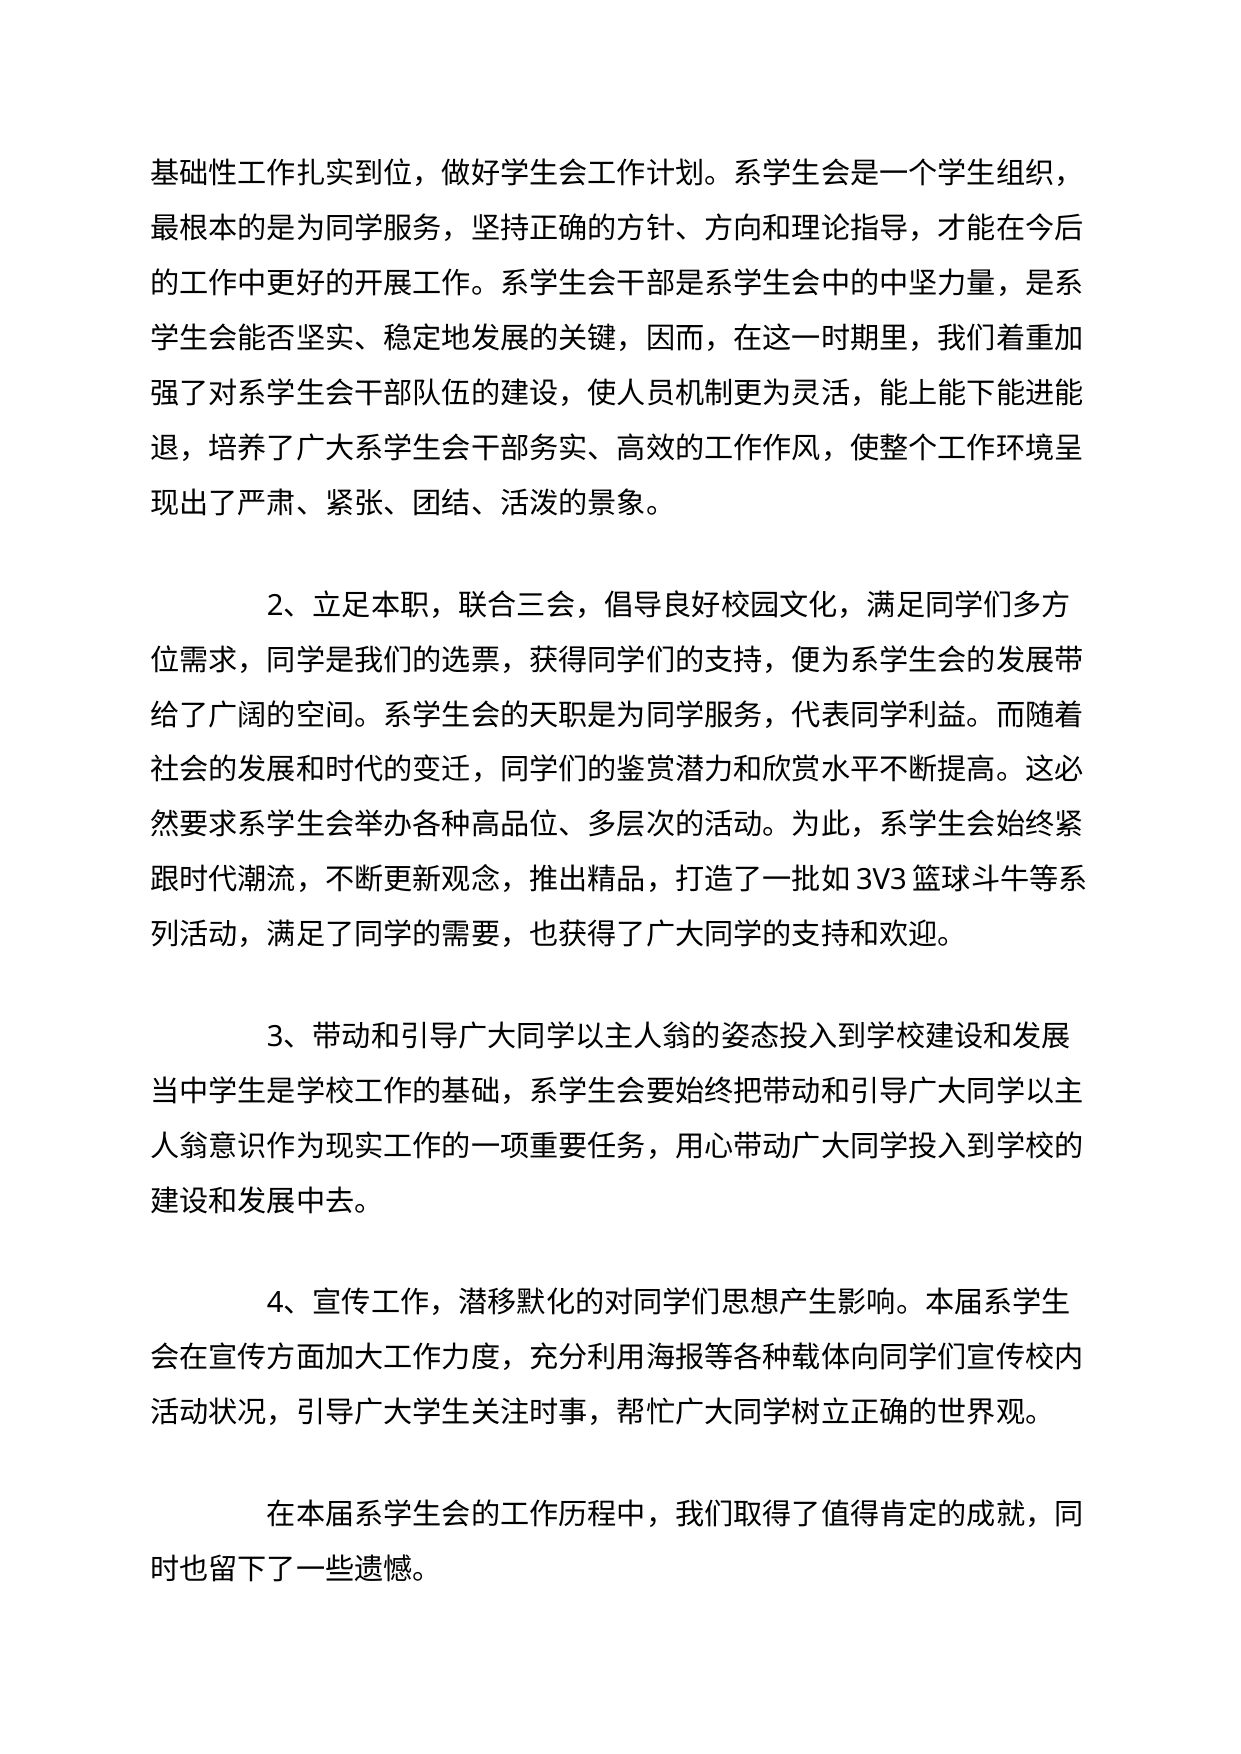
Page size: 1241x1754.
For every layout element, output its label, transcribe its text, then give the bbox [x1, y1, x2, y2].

text 2、立足本职，联合三会，倡导良好校园文化，满足同学们多方位需求，同学是我们的选票，获得同学们的支持，便为系学生会的发展带给了广阔的空间。系学生会的天职是为同学服务，代表同学利益。而随着社会的发展和时代的变迁，同学们的鉴赏潜力和欣赏水平不断提高。这必然要求系学生会举办各种高品位、多层次的活动。为此，系学生会始终紧跟时代潮流，不断更新观念，推出精品，打造了一批如3V3篮球斗牛等系列活动，满足了同学的需要，也获得了广大同学的支持和欢迎。 [150, 581, 1090, 953]
text 3、带动和引导广大同学以主人翁的姿态投入到学校建设和发展当中学生是学校工作的基础，系学生会要始终把带动和引导广大同学以主人翁意识作为现实工作的一项重要任务，用心带动广大同学投入到学校的建设和发展中去。 [150, 1012, 1090, 1219]
text 4、宣传工作，潜移默化的对同学们思想产生影响。本届系学生会在宣传方面加大工作力度，充分利用海报等各种载体向同学们宣传校内活动状况，引导广大学生关注时事，帮忙广大同学树立正确的世界观。 [150, 1279, 1090, 1431]
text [150, 150, 1090, 522]
text 在本届系学生会的工作历程中，我们取得了值得肯定的成就，同时也留下了一些遗憾。 [150, 1491, 1090, 1588]
